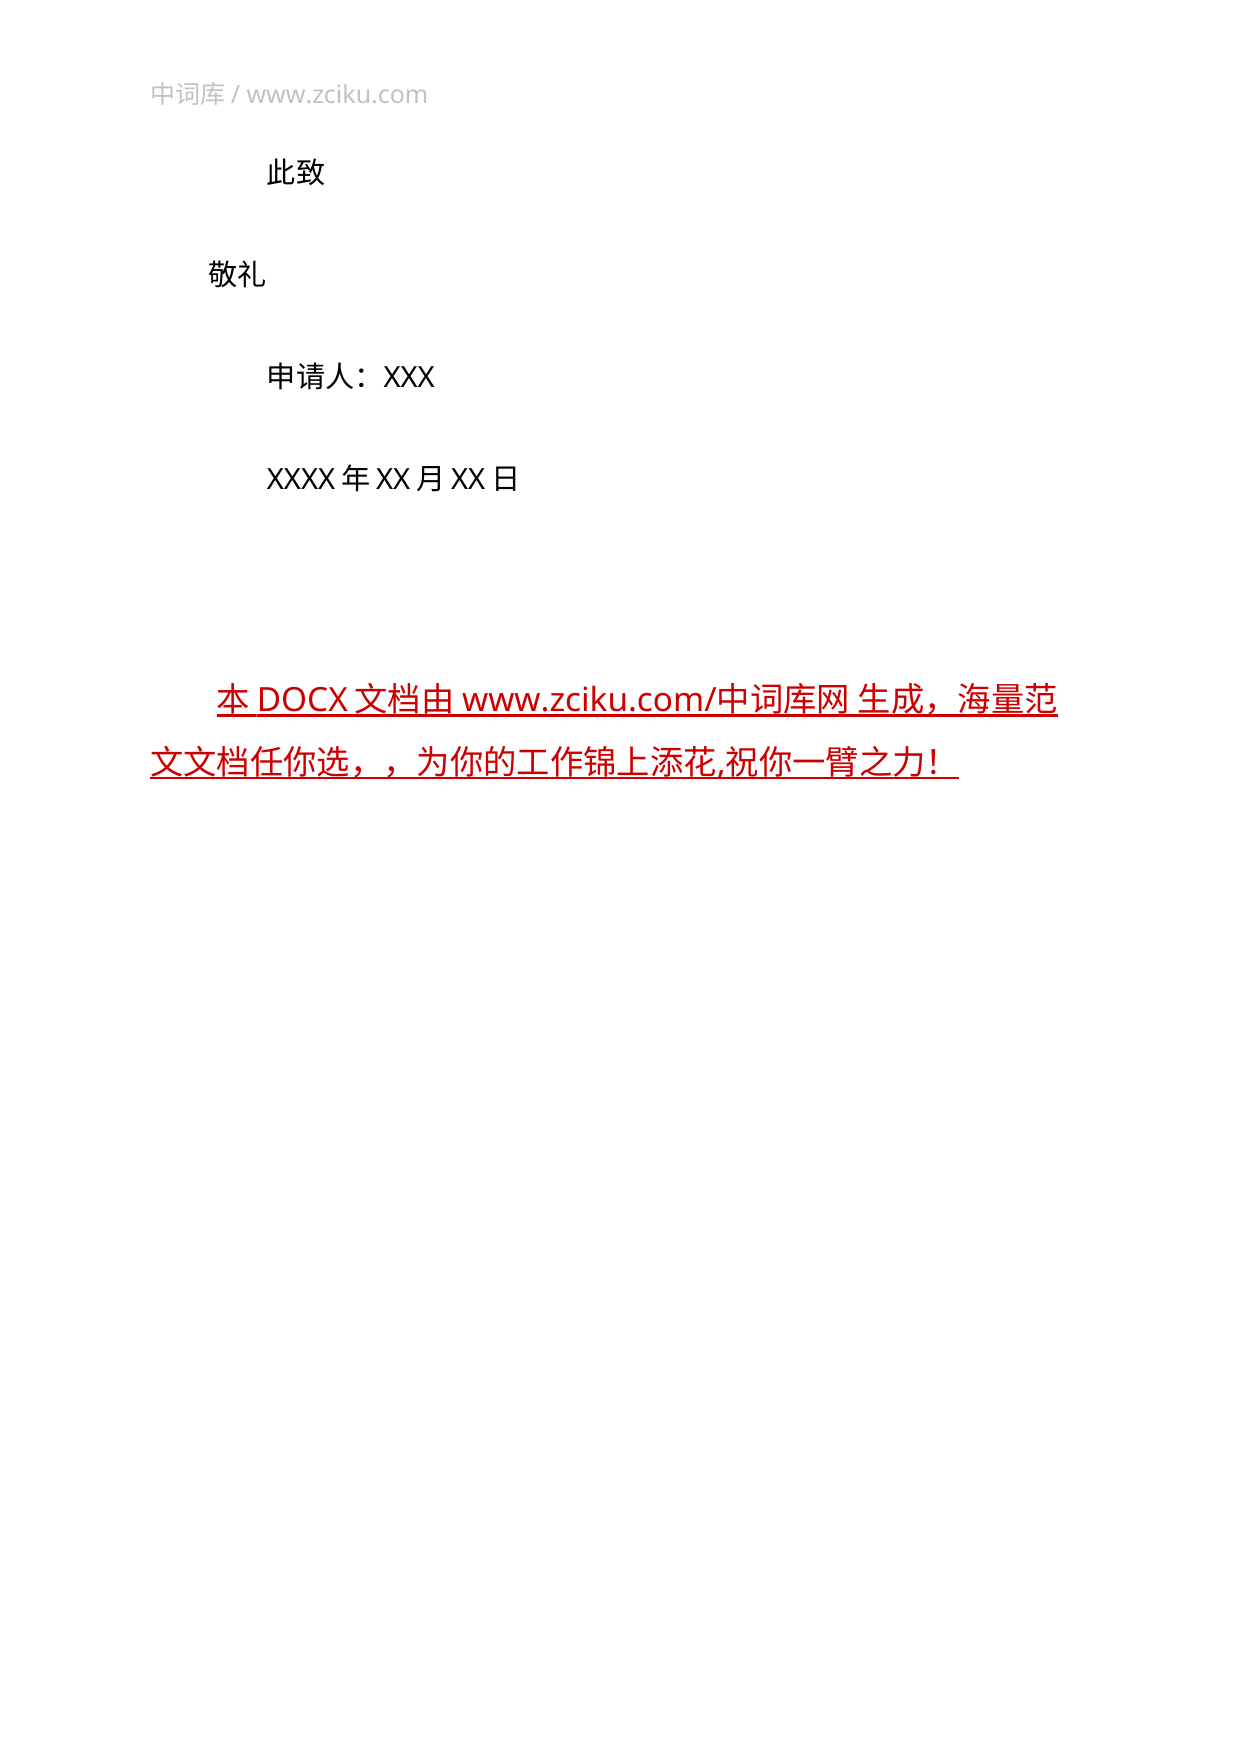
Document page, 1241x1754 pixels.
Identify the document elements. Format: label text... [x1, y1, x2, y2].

text 本DOCX文档由 www.zciku.com/中词库网 生成，海量范文文档任你选，，为你的工作锦上添花,祝你一臂之力！ [150, 673, 1090, 784]
text 敬礼 [150, 252, 1090, 294]
text 此致 [150, 150, 1090, 192]
text 申请人：XXX [150, 353, 1090, 396]
text XXXX年XX月XX日 [150, 456, 1090, 498]
